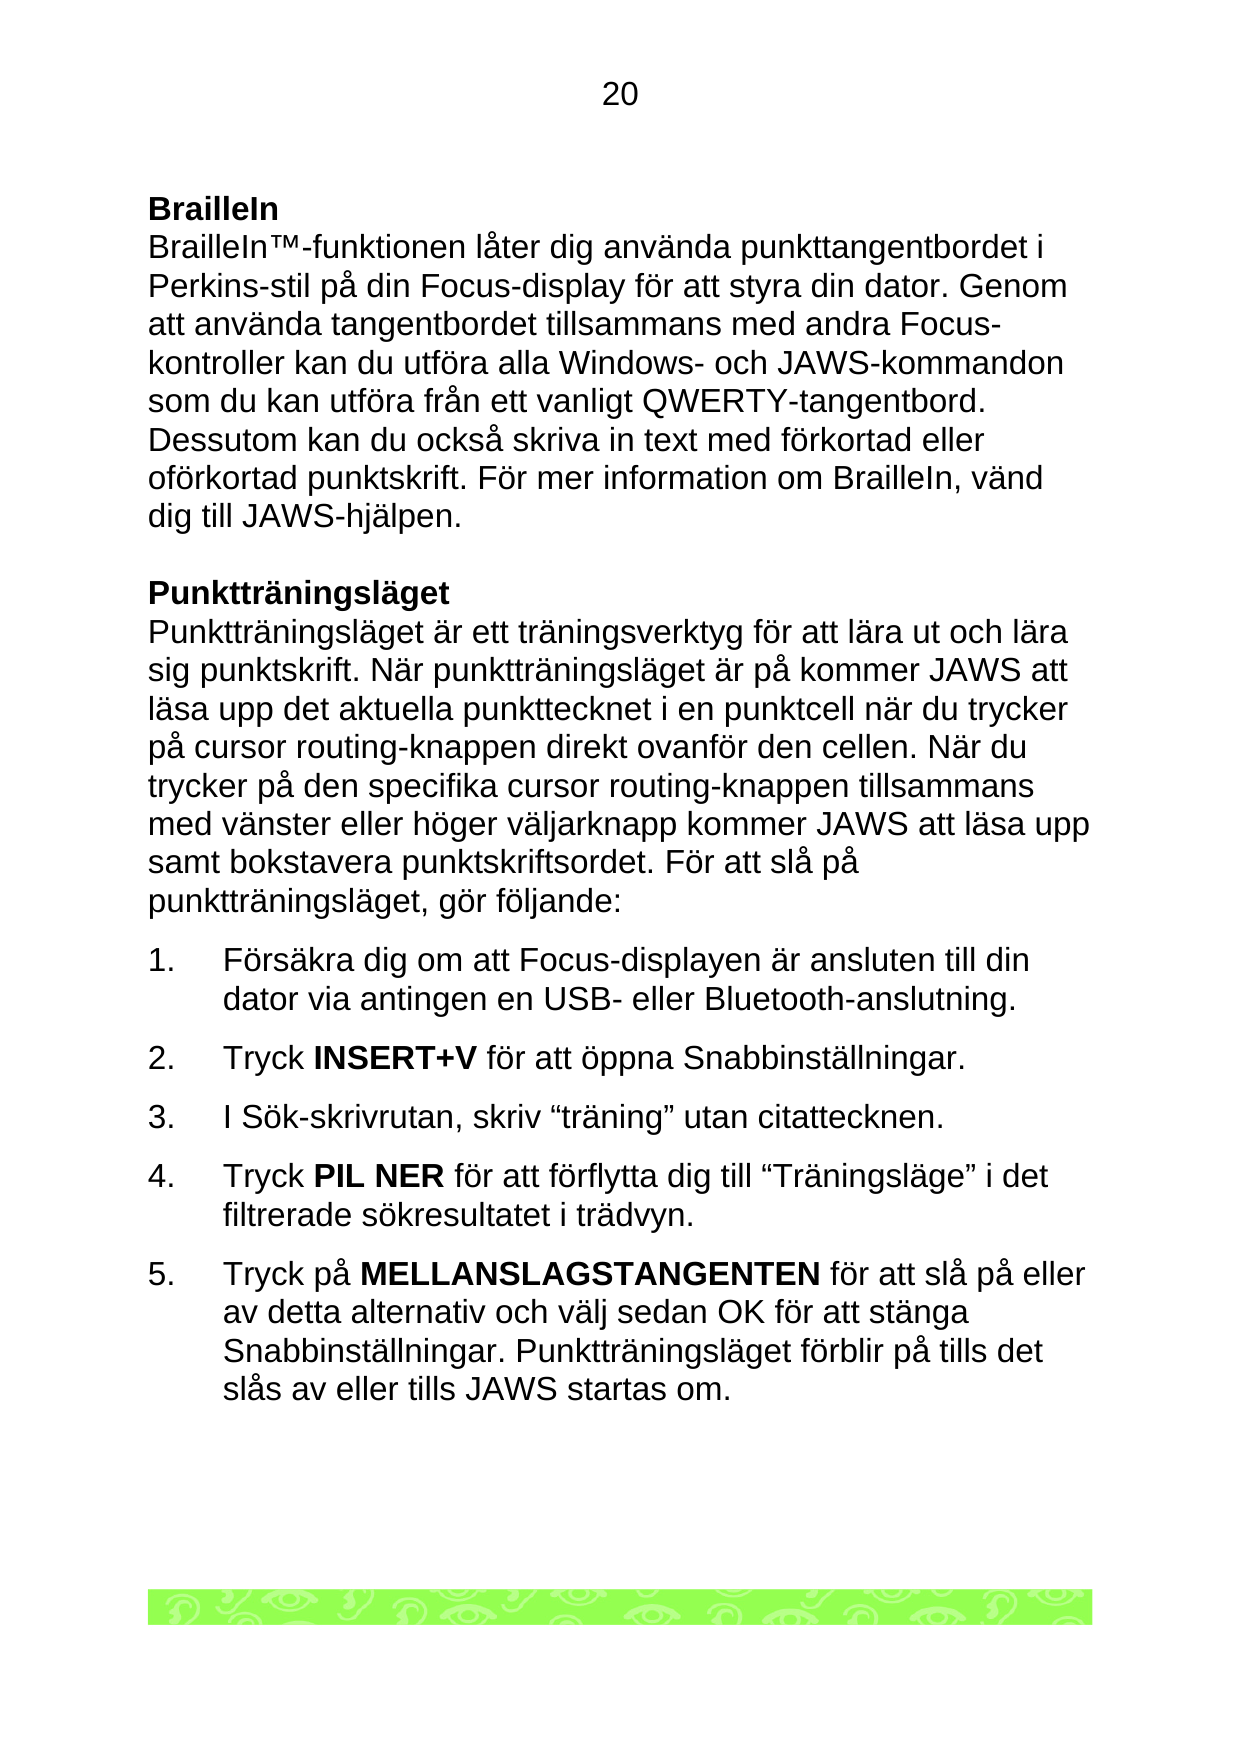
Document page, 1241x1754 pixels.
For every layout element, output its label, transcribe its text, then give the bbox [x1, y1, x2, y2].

subtitle BrailleIn [148, 189, 1093, 227]
text Punktträningsläget är ett träningsverktyg för att lära ut och lära sig punktskrift. När punktträningsläget är på kommer JAWS att läsa upp det aktuella punkttecknet i en punktcell när du trycker på cursor routing-knappen direkt ovanför den cellen. När du trycker på den specifika cursor routing-knappen tillsammans med vänster eller höger väljarknapp kommer JAWS att läsa upp samt bokstavera punktskriftsordet. För att slå på punktträningsläget, gör följande: [148, 612, 1093, 919]
picture [147, 1555, 1093, 1657]
subtitle Punktträningsläget [148, 573, 1093, 612]
text BrailleIn™-funktionen låter dig använda punkttangentbordet i Perkins-stil på din Focus-display för att styra din dator. Genom att använda tangentbordet tillsammans med andra Focus-kontroller kan du utföra alla Windows- och JAWS-kommandon som du kan utföra från ett vanligt QWERTY-tangentbord. Dessutom kan du också skriva in text med förkortad eller oförkortad punktskrift. För mer information om BrailleIn, vänd dig till JAWS-hjälpen. [148, 227, 1093, 535]
list I Sök-skrivrutan, skriv “träning” utan citattecknen. [148, 1097, 1093, 1136]
list Tryck på MELLANSLAGSTANGENTEN för att slå på eller av detta alternativ och välj sedan OK för att stänga Snabbinställningar. Punktträningsläget förblir på tills det slås av eller tills JAWS startas om. [148, 1254, 1093, 1408]
list Försäkra dig om att Focus-displayen är ansluten till din dator via antingen en USB- eller Bluetooth-anslutning. [148, 940, 1093, 1017]
list Tryck PIL NER för att förflytta dig till “Träningsläge” i det filtrerade sökresultatet i trädvyn. [148, 1156, 1093, 1233]
list Tryck INSERT+V för att öppna Snabbinställningar. [148, 1038, 1093, 1076]
